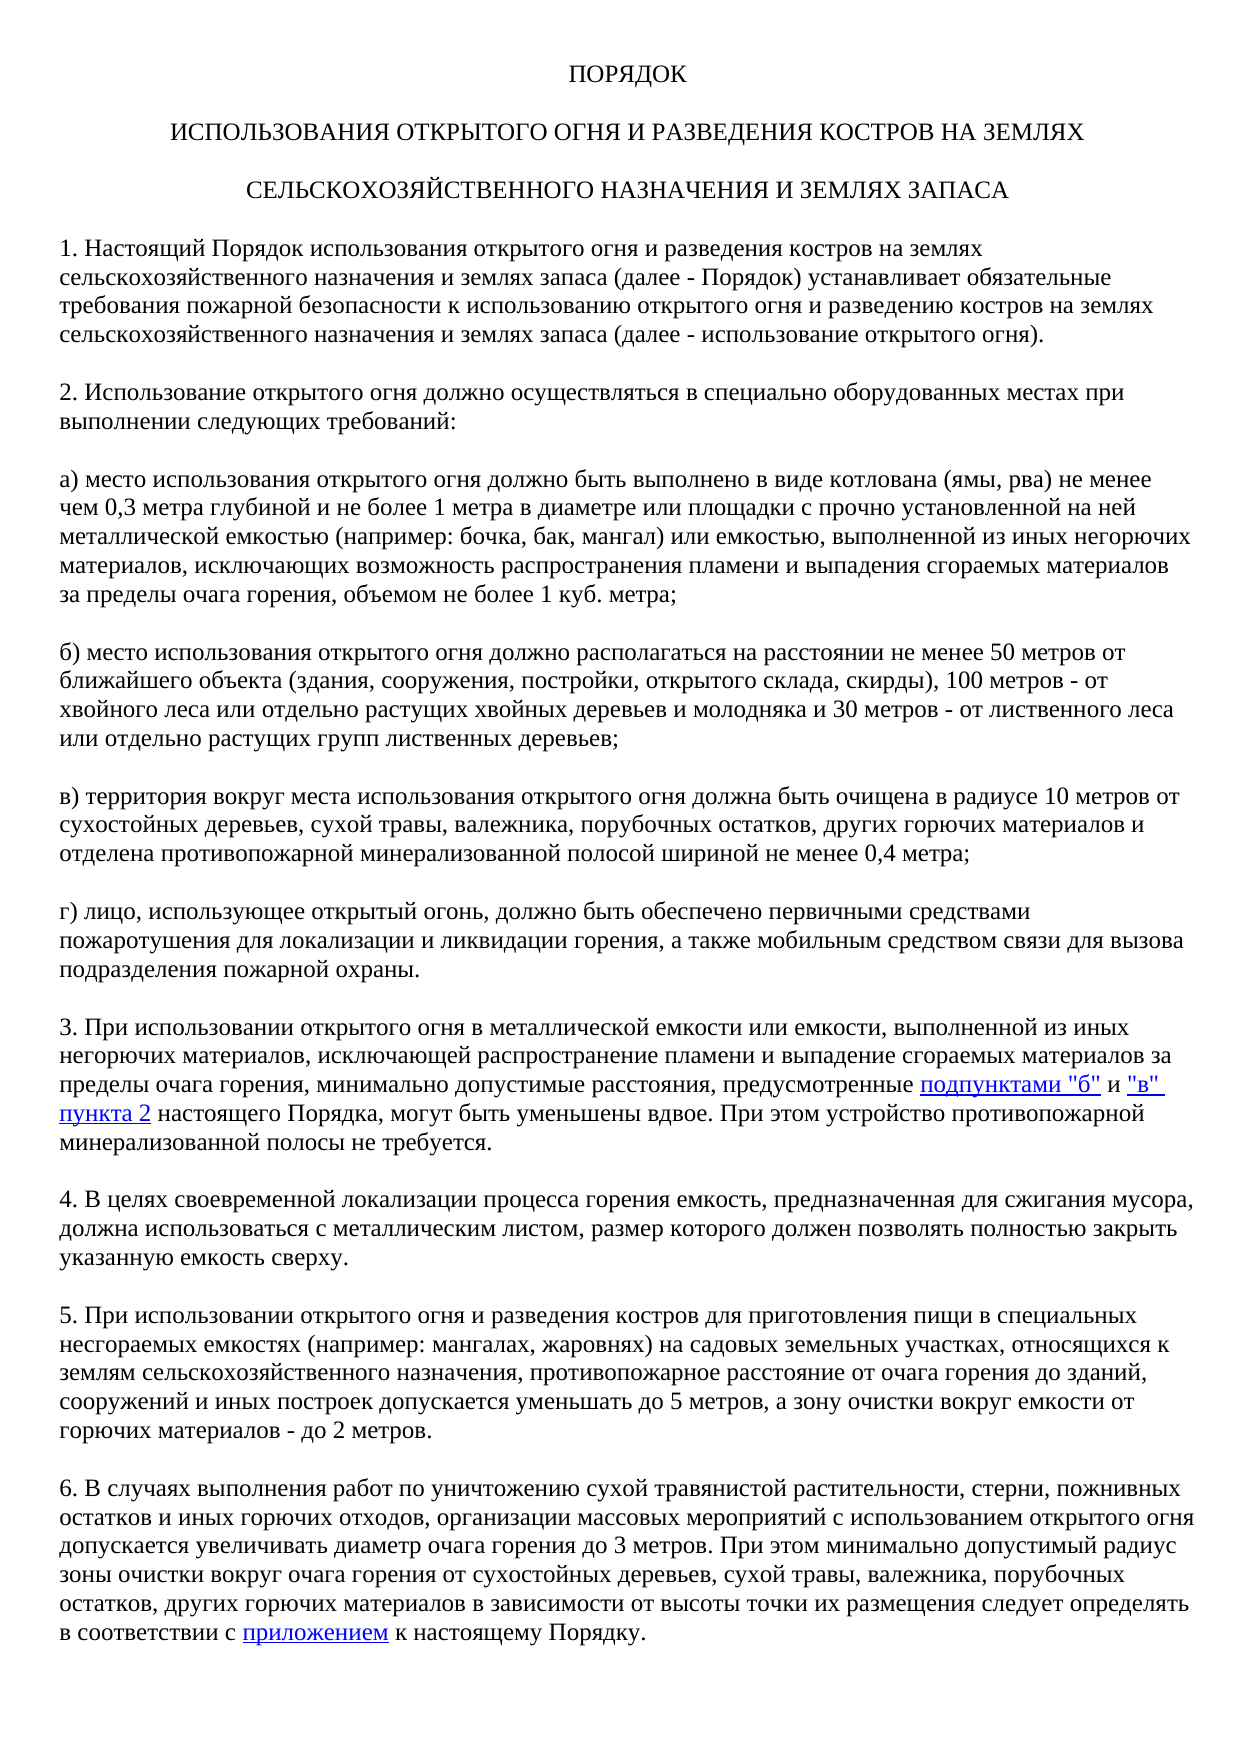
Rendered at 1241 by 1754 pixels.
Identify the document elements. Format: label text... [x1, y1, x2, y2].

text ИСПОЛЬЗОВАНИЯ ОТКРЫТОГО ОГНЯ И РАЗВЕДЕНИЯ КОСТРОВ НА ЗЕМЛЯХ [59, 117, 1196, 146]
text б) место использования открытого огня должно располагаться на расстоянии не менее 50 метров от ближайшего объекта (здания, сооружения, постройки, открытого склада, скирды), 100 метров - от хвойного леса или отдельно растущих хвойных деревьев и молодняка и 30 метров - от лиственного леса или отдельно растущих групп лиственных деревьев; [59, 637, 1196, 752]
text 6. В случаях выполнения работ по уничтожению сухой травянистой растительности, стерни, пожнивных остатков и иных горючих отходов, организации массовых мероприятий с использованием открытого огня допускается увеличивать диаметр очага горения до 3 метров. При этом минимально допустимый радиус зоны очистки вокруг очага горения от сухостойных деревьев, сухой травы, валежника, порубочных остатков, других горючих материалов в зависимости от высоты точки их размещения следует определять в соответствии с приложением к настоящему Порядку. [59, 1473, 1196, 1645]
text в) территория вокруг места использования открытого огня должна быть очищена в радиусе 10 метров от сухостойных деревьев, сухой травы, валежника, порубочных остатков, других горючих материалов и отделена противопожарной минерализованной полосой шириной не менее 0,4 метра; [59, 781, 1196, 867]
text ПОРЯДОК [59, 59, 1196, 88]
text а) место использования открытого огня должно быть выполнено в виде котлована (ямы, рва) не менее чем 0,3 метра глубиной и не более 1 метра в диаметре или площадки с прочно установленной на ней металлической емкостью (например: бочка, бак, мангал) или емкостью, выполненной из иных негорючих материалов, исключающих возможность распространения пламени и выпадения сгораемых материалов за пределы очага горения, объемом не более 1 куб. метра; [59, 464, 1196, 607]
text 1. Настоящий Порядок использования открытого огня и разведения костров на землях сельскохозяйственного назначения и землях запаса (далее - Порядок) устанавливает обязательные требования пожарной безопасности к использованию открытого огня и разведению костров на землях сельскохозяйственного назначения и землях запаса (далее - использование открытого огня). [59, 233, 1196, 348]
text 2. Использование открытого огня должно осуществляться в специально оборудованных местах при выполнении следующих требований: [59, 377, 1196, 434]
text 4. В целях своевременной локализации процесса горения емкость, предназначенная для сжигания мусора, должна использоваться с металлическим листом, размер которого должен позволять полностью закрыть указанную емкость сверху. [59, 1184, 1196, 1271]
text 5. При использовании открытого огня и разведения костров для приготовления пищи в специальных несгораемых емкостях (например: мангалах, жаровнях) на садовых земельных участках, относящихся к землям сельскохозяйственного назначения, противопожарное расстояние от очага горения до зданий, сооружений и иных построек допускается уменьшать до 5 метров, а зону очистки вокруг емкости от горючих материалов - до 2 метров. [59, 1300, 1196, 1444]
text г) лицо, использующее открытый огонь, должно быть обеспечено первичными средствами пожаротушения для локализации и ликвидации горения, а также мобильным средством связи для вызова подразделения пожарной охраны. [59, 896, 1196, 982]
text 3. При использовании открытого огня в металлической емкости или емкости, выполненной из иных негорючих материалов, исключающей распространение пламени и выпадение сгораемых материалов за пределы очага горения, минимально допустимые расстояния, предусмотренные подпунктами "б" и "в" пункта 2 настоящего Порядка, могут быть уменьшены вдвое. При этом устройство противопожарной минерализованной полосы не требуется. [59, 1012, 1196, 1155]
text СЕЛЬСКОХОЗЯЙСТВЕННОГО НАЗНАЧЕНИЯ И ЗЕМЛЯХ ЗАПАСА [59, 175, 1196, 204]
